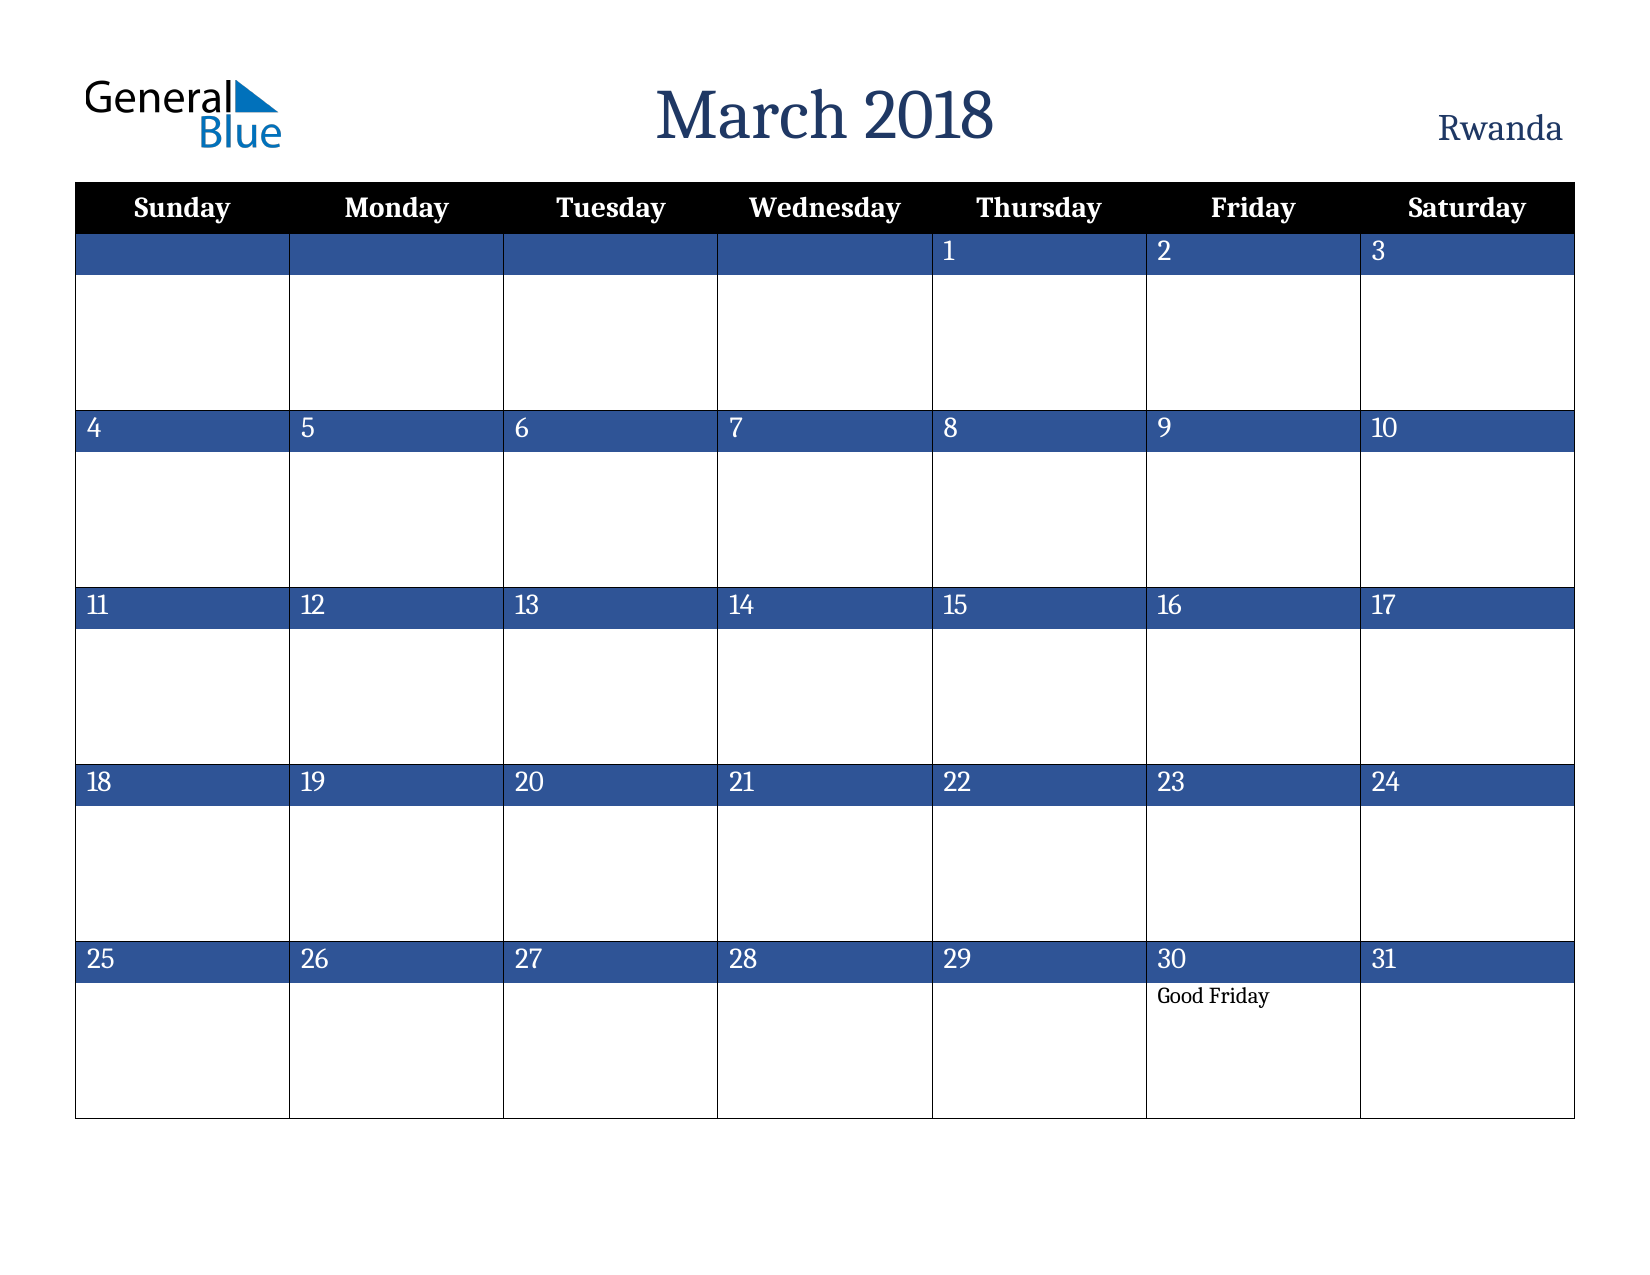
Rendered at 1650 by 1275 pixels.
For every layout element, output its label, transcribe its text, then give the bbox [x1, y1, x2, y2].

table_cell [290, 234, 503, 275]
table_cell 21 [718, 765, 932, 806]
table_cell 1 [933, 234, 1146, 275]
table_cell Tuesday [504, 183, 717, 233]
table_cell [504, 452, 717, 587]
table_cell [1361, 983, 1574, 1118]
table_cell [76, 983, 289, 1118]
table_cell [718, 452, 932, 587]
table_cell [718, 629, 932, 764]
table_cell 12 [290, 588, 503, 629]
table_cell [504, 275, 717, 410]
table_cell [718, 234, 932, 275]
table_cell [933, 452, 1146, 587]
table_cell [718, 275, 932, 410]
table_cell 4 [76, 411, 289, 452]
table_cell [504, 983, 717, 1118]
table_cell [718, 806, 932, 941]
table_cell 16 [1147, 588, 1360, 629]
table_cell 7 [718, 411, 932, 452]
table_cell Good Friday [1147, 983, 1360, 1118]
table_cell [1147, 275, 1360, 410]
table_cell 28 [718, 942, 932, 983]
table_cell 6 [504, 411, 717, 452]
table_cell [1147, 629, 1360, 764]
table_header Rwanda [1146, 75, 1574, 182]
table_cell Sunday [76, 183, 289, 233]
table_cell 18 [76, 765, 289, 806]
table_cell Saturday [1361, 183, 1574, 233]
table_cell 22 [933, 765, 1146, 806]
table_cell 27 [504, 942, 717, 983]
table_cell [1147, 806, 1360, 941]
table_cell [504, 629, 717, 764]
table_cell [718, 983, 932, 1118]
table_cell 3 [1361, 234, 1574, 275]
table_cell [290, 275, 503, 410]
table_cell [1361, 452, 1574, 587]
table_cell 30 [1147, 942, 1360, 983]
table_cell Wednesday [718, 183, 932, 233]
picture [86, 80, 281, 148]
table_cell 25 [76, 942, 289, 983]
table_cell 19 [290, 765, 503, 806]
table_header March 2018 [504, 75, 1146, 182]
table_cell 11 [76, 588, 289, 629]
table_cell 17 [1361, 588, 1574, 629]
table_cell [290, 983, 503, 1118]
table_cell 13 [504, 588, 717, 629]
table_cell [933, 806, 1146, 941]
table_cell [76, 275, 289, 410]
table_cell [933, 983, 1146, 1118]
table_cell [76, 452, 289, 587]
table_cell 26 [290, 942, 503, 983]
table_cell [76, 629, 289, 764]
table_cell 14 [718, 588, 932, 629]
table_cell Thursday [933, 183, 1146, 233]
table_cell 23 [1147, 765, 1360, 806]
table_cell 8 [933, 411, 1146, 452]
table_cell 15 [933, 588, 1146, 629]
table_cell [1147, 452, 1360, 587]
table_cell [933, 275, 1146, 410]
table_cell 24 [1361, 765, 1574, 806]
table_cell [933, 629, 1146, 764]
table_cell [1361, 629, 1574, 764]
table_cell [76, 234, 289, 275]
table_cell Friday [1147, 183, 1360, 233]
table_cell 29 [933, 942, 1146, 983]
table_cell Monday [290, 183, 503, 233]
table_cell 20 [504, 765, 717, 806]
table_cell [290, 806, 503, 941]
table_cell [290, 629, 503, 764]
table_cell [504, 234, 717, 275]
table_cell 10 [1361, 411, 1574, 452]
table_cell [76, 806, 289, 941]
table_cell 31 [1361, 942, 1574, 983]
table_cell 5 [290, 411, 503, 452]
table_cell 9 [1147, 411, 1360, 452]
table_cell 2 [1147, 234, 1360, 275]
table_cell [1361, 806, 1574, 941]
table_header [76, 75, 503, 182]
table_cell [1361, 275, 1574, 410]
table_cell [290, 452, 503, 587]
table_cell [504, 806, 717, 941]
